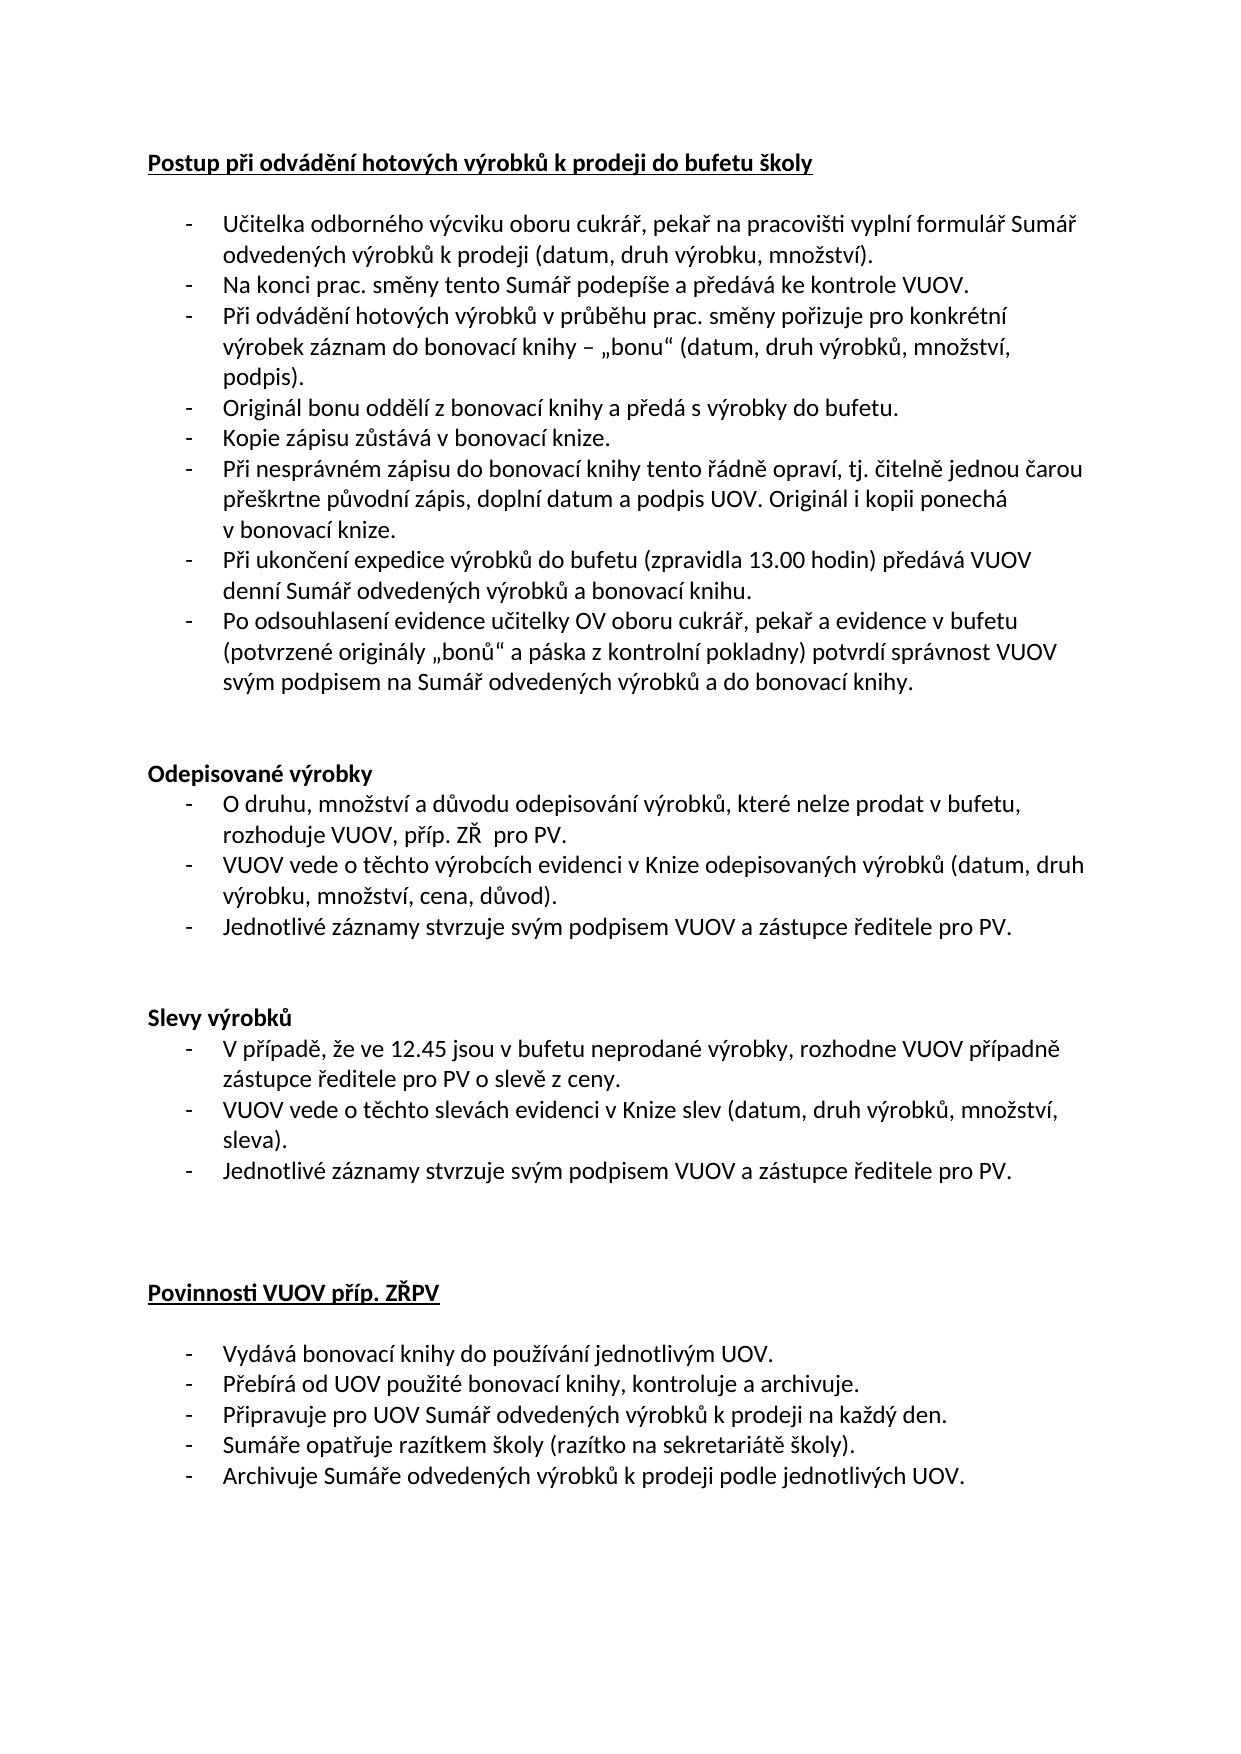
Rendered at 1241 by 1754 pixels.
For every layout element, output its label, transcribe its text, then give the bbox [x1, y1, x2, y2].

text Odepisované výrobky [148, 758, 1093, 788]
list Učitelka odborného výcviku oboru cukrář, pekař na pracovišti vyplní formulář Sumář odvedených výrobků k prodeji (datum, druh výrobku, množství). [185, 209, 1093, 270]
list Jednotlivé záznamy stvrzuje svým podpisem VUOV a zástupce ředitele pro PV. [185, 911, 1093, 941]
list VUOV vede o těchto slevách evidenci v Knize slev (datum, druh výrobků, množství, sleva). [185, 1094, 1093, 1155]
list Na konci prac. směny tento Sumář podepíše a předává ke kontrole VUOV. [185, 270, 1093, 300]
list Vydává bonovací knihy do používání jednotlivým UOV. [185, 1338, 1093, 1368]
list Sumáře opatřuje razítkem školy (razítko na sekretariátě školy). [185, 1429, 1093, 1460]
text Slevy výrobků [148, 1002, 1093, 1033]
list Připravuje pro UOV Sumář odvedených výrobků k prodeji na každý den. [185, 1399, 1093, 1429]
list Po odsouhlasení evidence učitelky OV oboru cukrář, pekař a evidence v bufetu (potvrzené originály „bonů“ a páska z kontrolní pokladny) potvrdí správnost VUOV svým podpisem na Sumář odvedených výrobků a do bonovací knihy. [185, 605, 1093, 697]
list Při nesprávném zápisu do bonovací knihy tento řádně opraví, tj. čitelně jednou čarou přeškrtne původní zápis, doplní datum a podpis UOV. Originál i kopii ponechá v bonovací knize. [185, 453, 1093, 544]
list Jednotlivé záznamy stvrzuje svým podpisem VUOV a zástupce ředitele pro PV. [185, 1155, 1093, 1185]
list V případě, že ve 12.45 jsou v bufetu neprodané výrobky, rozhodne VUOV případně zástupce ředitele pro PV o slevě z ceny. [185, 1033, 1093, 1094]
text Povinnosti VUOV příp. ZŘPV [148, 1277, 1093, 1307]
list Kopie zápisu zůstává v bonovací knize. [185, 422, 1093, 453]
list Při ukončení expedice výrobků do bufetu (zpravidla 13.00 hodin) předává VUOV denní Sumář odvedených výrobků a bonovací knihu. [185, 544, 1093, 605]
text Postup při odvádění hotových výrobků k prodeji do bufetu školy [148, 148, 1093, 178]
list Při odvádění hotových výrobků v průběhu prac. směny pořizuje pro konkrétní výrobek záznam do bonovací knihy – „bonu“ (datum, druh výrobků, množství, podpis). [185, 300, 1093, 392]
list O druhu, množství a důvodu odepisování výrobků, které nelze prodat v bufetu, rozhoduje VUOV, příp. ZŘ pro PV. [185, 788, 1093, 849]
list Originál bonu oddělí z bonovací knihy a předá s výrobky do bufetu. [185, 392, 1093, 422]
list VUOV vede o těchto výrobcích evidenci v Knize odepisovaných výrobků (datum, druh výrobku, množství, cena, důvod). [185, 849, 1093, 911]
list Archivuje Sumáře odvedených výrobků k prodeji podle jednotlivých UOV. [185, 1460, 1093, 1491]
list Přebírá od UOV použité bonovací knihy, kontroluje a archivuje. [185, 1368, 1093, 1399]
